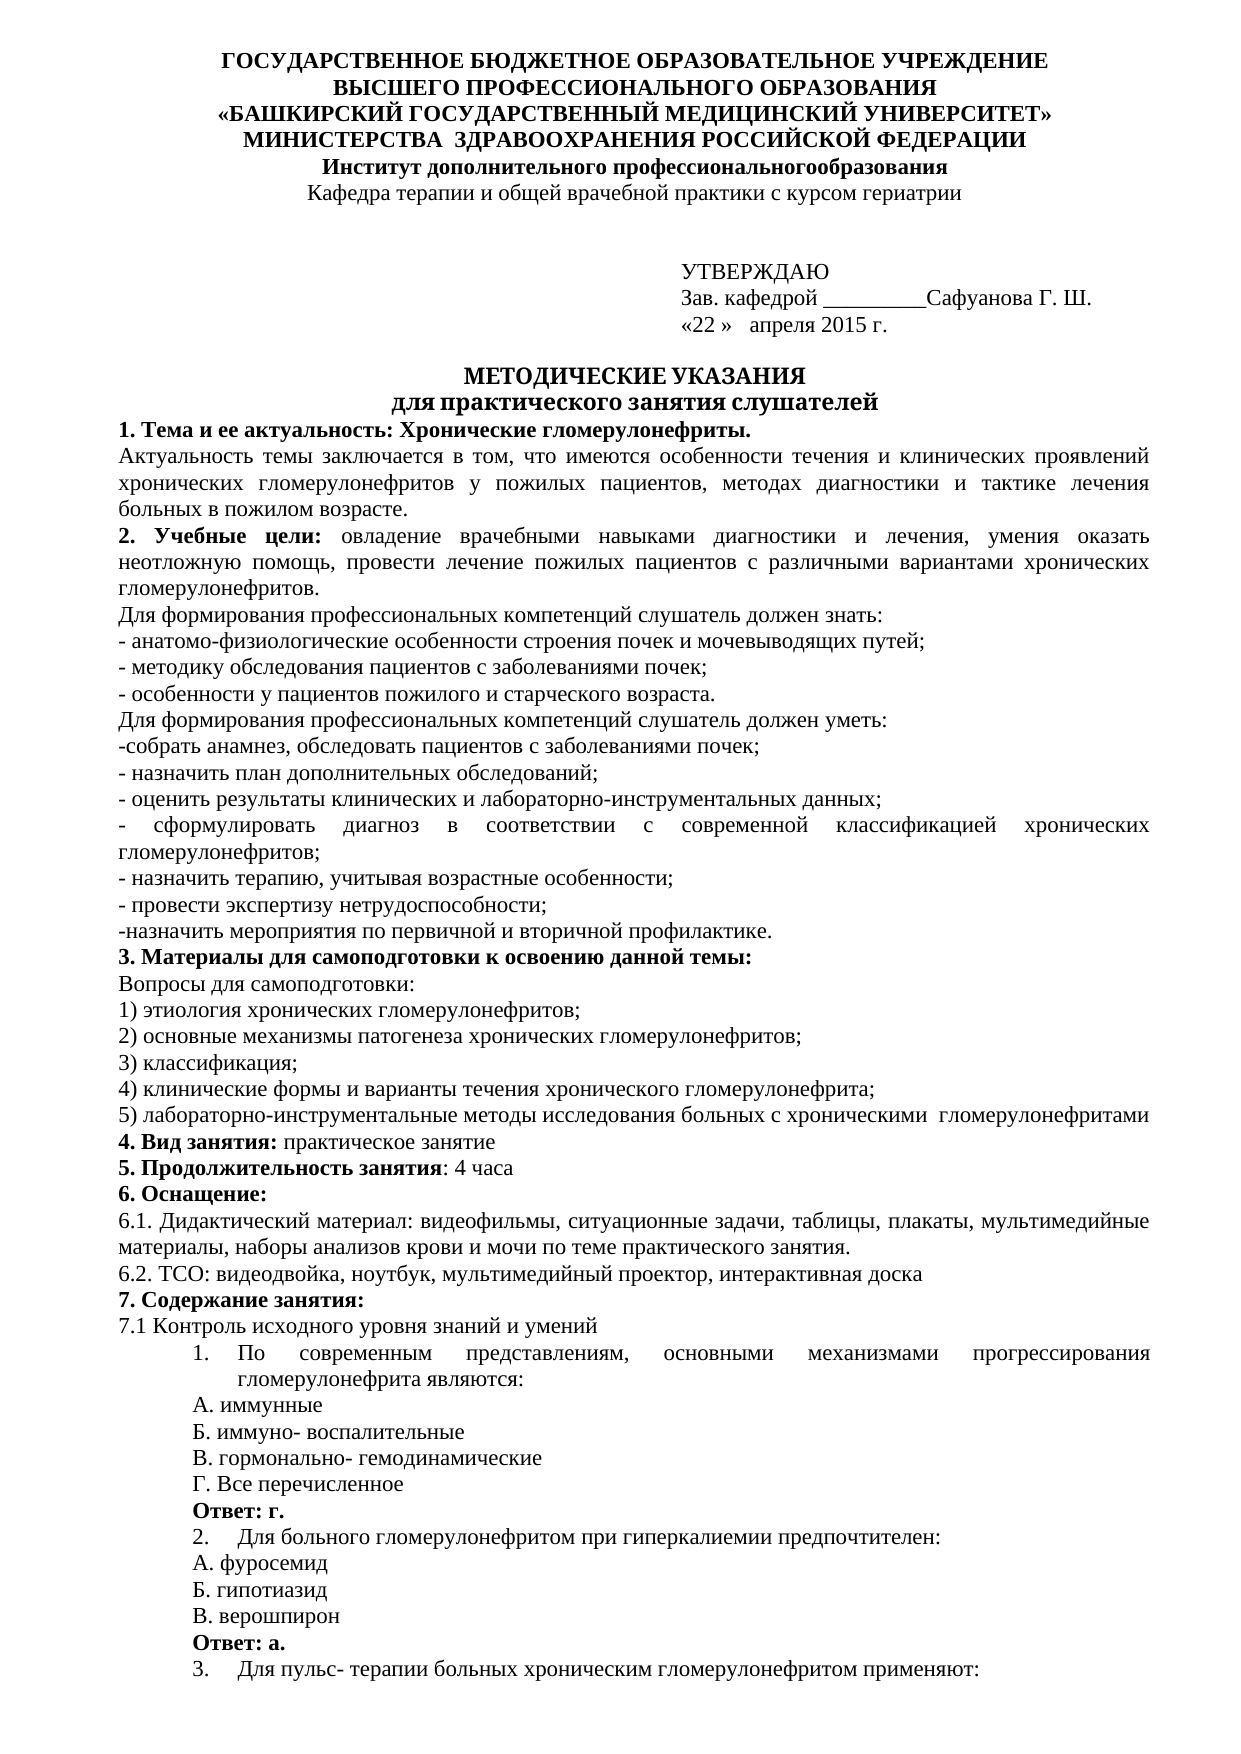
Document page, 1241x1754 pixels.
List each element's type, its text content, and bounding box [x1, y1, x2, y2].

list Для пульс- терапии больных хроническим гломерулонефритом применяют: [192, 1655, 1152, 1681]
text - методику обследования пациентов с заболеваниями почек; [118, 653, 1152, 680]
text Для формирования профессиональных компетенций слушатель должен уметь: [118, 706, 1152, 732]
text «22 » апреля 2015 г. [681, 311, 1152, 337]
text 4. Вид занятия: практическое занятие [118, 1128, 1152, 1154]
text УТВЕРЖДАЮ [681, 258, 1152, 284]
text МИНИСТЕРСТВА ЗДРАВООХРАНЕНИЯ РОССИЙСКОЙ ФЕДЕРАЦИИ [118, 126, 1152, 153]
text 5. Продолжительность занятия: 4 часа [118, 1154, 1152, 1181]
text Б. гипотиазид [192, 1576, 1152, 1602]
text -назначить мероприятия по первичной и вторичной профилактике. [118, 917, 1152, 943]
text 1. Тема и ее актуальность: Хронические гломерулонефриты. [118, 416, 1152, 443]
text 7. Содержание занятия: [118, 1286, 1152, 1312]
text Вопросы для самоподготовки: [118, 970, 1152, 996]
text - провести экспертизу нетрудоспособности; [118, 891, 1152, 917]
text В. верошпирон [192, 1602, 1152, 1628]
text - назначить план дополнительных обследований; [118, 759, 1152, 785]
text Для формирования профессиональных компетенций слушатель должен знать: [118, 601, 1152, 627]
text Ответ: а. [192, 1628, 1152, 1655]
text МЕТОДИЧЕСКИЕ УКАЗАНИЯ [118, 363, 1152, 390]
text - сформулировать диагноз в соответствии с современной классификацией хронических гломерулонефритов; [118, 812, 1152, 864]
text ГОСУДАРСТВЕННОЕ БЮДЖЕТНОЕ ОБРАЗОВАТЕЛЬНОЕ УЧРЕЖДЕНИЕ [118, 47, 1152, 74]
text А. фуросемид [192, 1549, 1152, 1576]
text Кафедра терапии и общей врачебной практики с курсом гериатрии [118, 179, 1152, 205]
text 3. Материалы для самоподготовки к освоению данной темы: [118, 943, 1152, 970]
list По современным представлениям, основными механизмами прогрессирования гломерулонефрита являются: [192, 1339, 1152, 1391]
text Зав. кафедрой _________Сафуанова Г. Ш. [681, 284, 1152, 311]
text 2. Учебные цели: овладение врачебными навыками диагностики и лечения, умения оказать неотложную помощь, провести лечение пожилых пациентов с различными вариантами хронических гломерулонефритов. [118, 522, 1152, 601]
text 6.1. Дидактический материал: видеофильмы, ситуационные задачи, таблицы, плакаты, мультимедийные материалы, наборы анализов крови и мочи по теме практического занятия. [118, 1207, 1152, 1259]
text 1) этиология хронических гломерулонефритов; [118, 996, 1152, 1022]
text Ответ: г. [192, 1497, 1152, 1523]
text - особенности у пациентов пожилого и старческого возраста. [118, 680, 1152, 706]
text 7.1 Контроль исходного уровня знаний и умений [118, 1312, 1152, 1339]
text - анатомо-физиологические особенности строения почек и мочевыводящих путей; [118, 627, 1152, 653]
text -собрать анамнез, обследовать пациентов с заболеваниями почек; [118, 732, 1152, 759]
list Для больного гломерулонефритом при гиперкалиемии предпочтителен: [192, 1523, 1152, 1549]
text 6. Оснащение: [118, 1181, 1152, 1207]
text «БАШКИРСКИЙ ГОСУДАРСТВЕННЫЙ МЕДИЦИНСКИЙ УНИВЕРСИТЕТ» [118, 100, 1152, 126]
text Институт дополнительного профессиональногообразования [118, 153, 1152, 179]
text 2) основные механизмы патогенеза хронических гломерулонефритов; [118, 1022, 1152, 1049]
text - оценить результаты клинических и лабораторно-инструментальных данных; [118, 785, 1152, 812]
text В. гормонально- гемодинамические [192, 1444, 1152, 1470]
text А. иммунные [192, 1391, 1152, 1418]
text Г. Все перечисленное [192, 1470, 1152, 1497]
text - назначить терапию, учитывая возрастные особенности; [118, 864, 1152, 891]
text 3) классификация; [118, 1049, 1152, 1075]
text 6.2. ТСО: видеодвойка, ноутбук, мультимедийный проектор, интерактивная доска [118, 1259, 1152, 1286]
text для практического занятия слушателей [118, 390, 1152, 416]
text Актуальность темы заключается в том, что имеются особенности течения и клинических проявлений хронических гломерулонефритов у пожилых пациентов, методах диагностики и тактике лечения больных в пожилом возрасте. [118, 443, 1152, 522]
text 4) клинические формы и варианты течения хронического гломерулонефрита; [118, 1075, 1152, 1101]
text Б. иммуно- воспалительные [192, 1418, 1152, 1444]
text 5) лабораторно-инструментальные методы исследования больных с хроническими гломерулонефритами [118, 1101, 1152, 1128]
text ВЫСШЕГО ПРОФЕССИОНАЛЬНОГО ОБРАЗОВАНИЯ [118, 74, 1152, 100]
